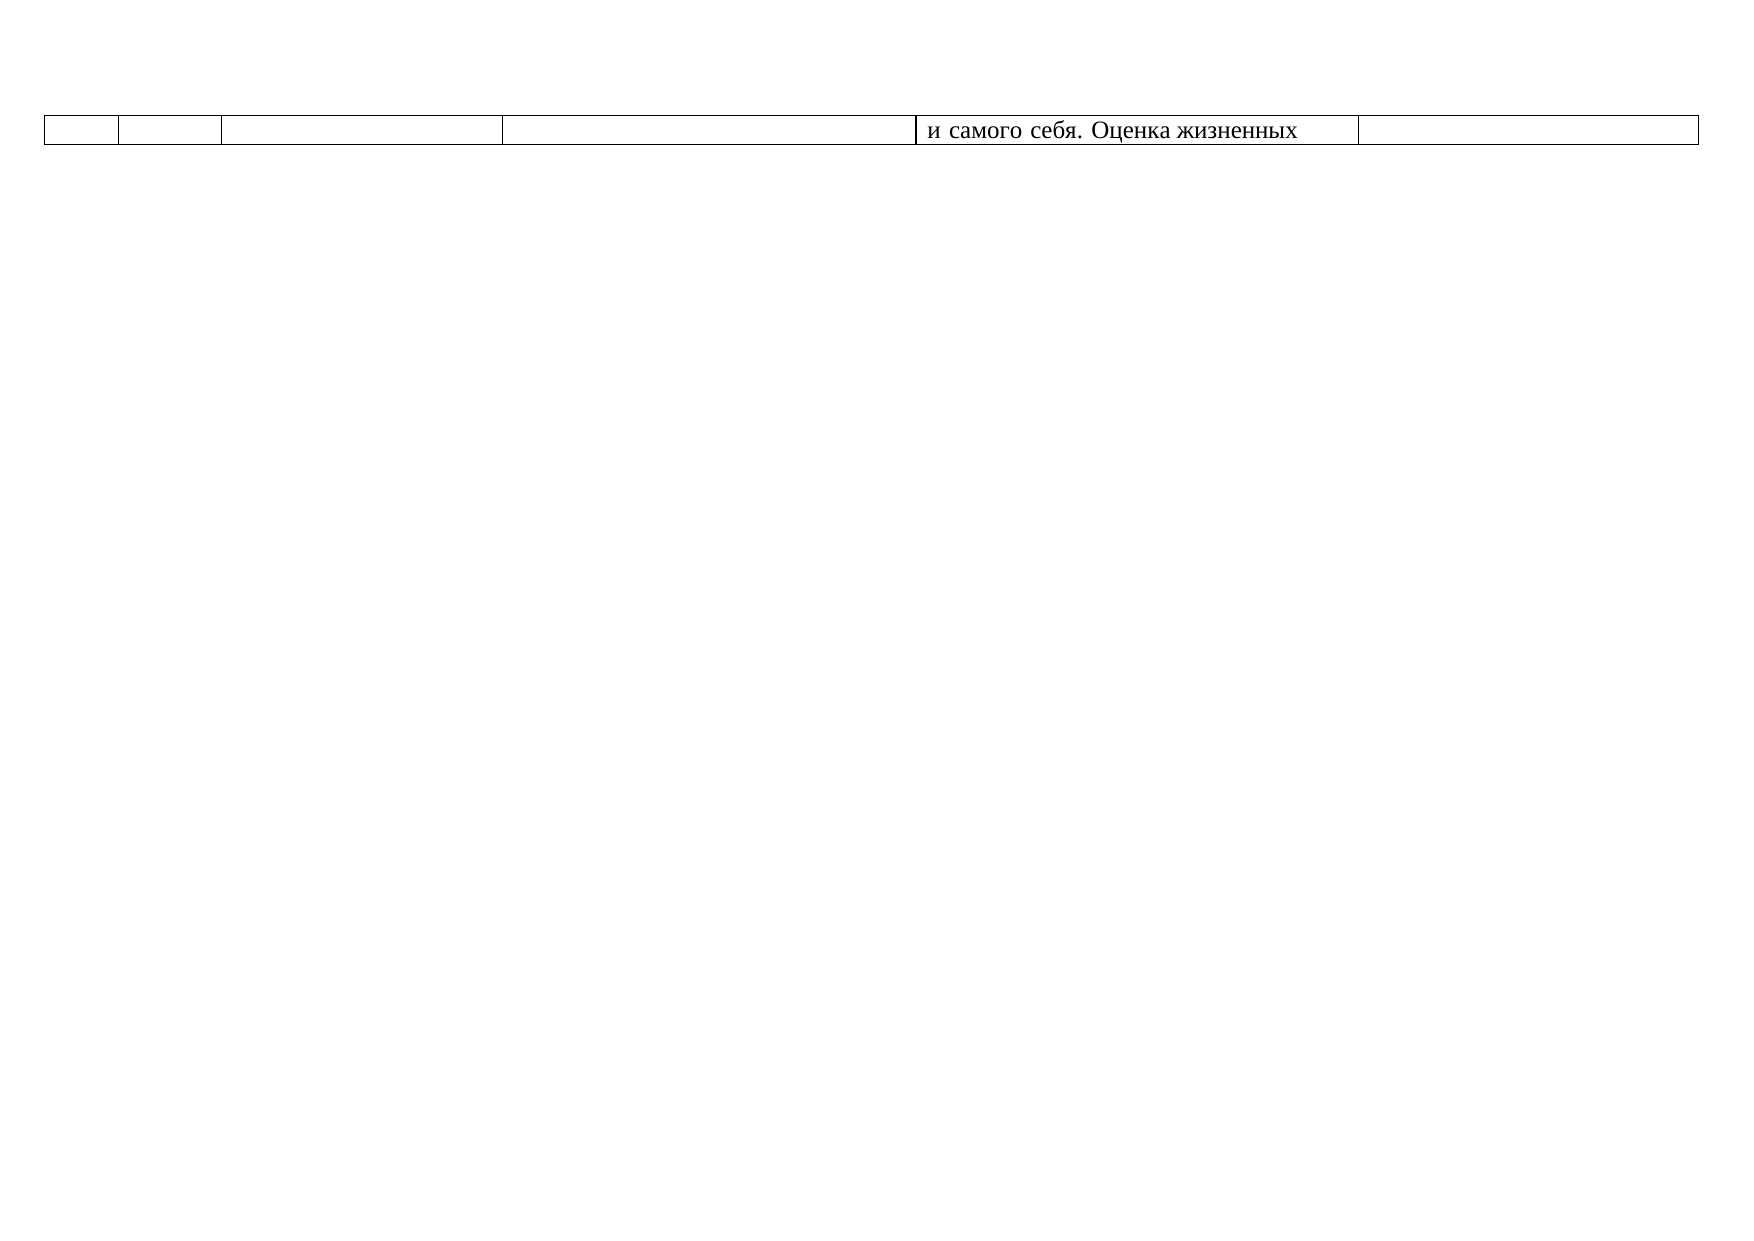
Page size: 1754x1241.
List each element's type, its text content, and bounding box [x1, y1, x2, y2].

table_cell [222, 116, 502, 144]
table_cell 1 [119, 116, 221, 144]
table_cell 54 [45, 116, 118, 144]
